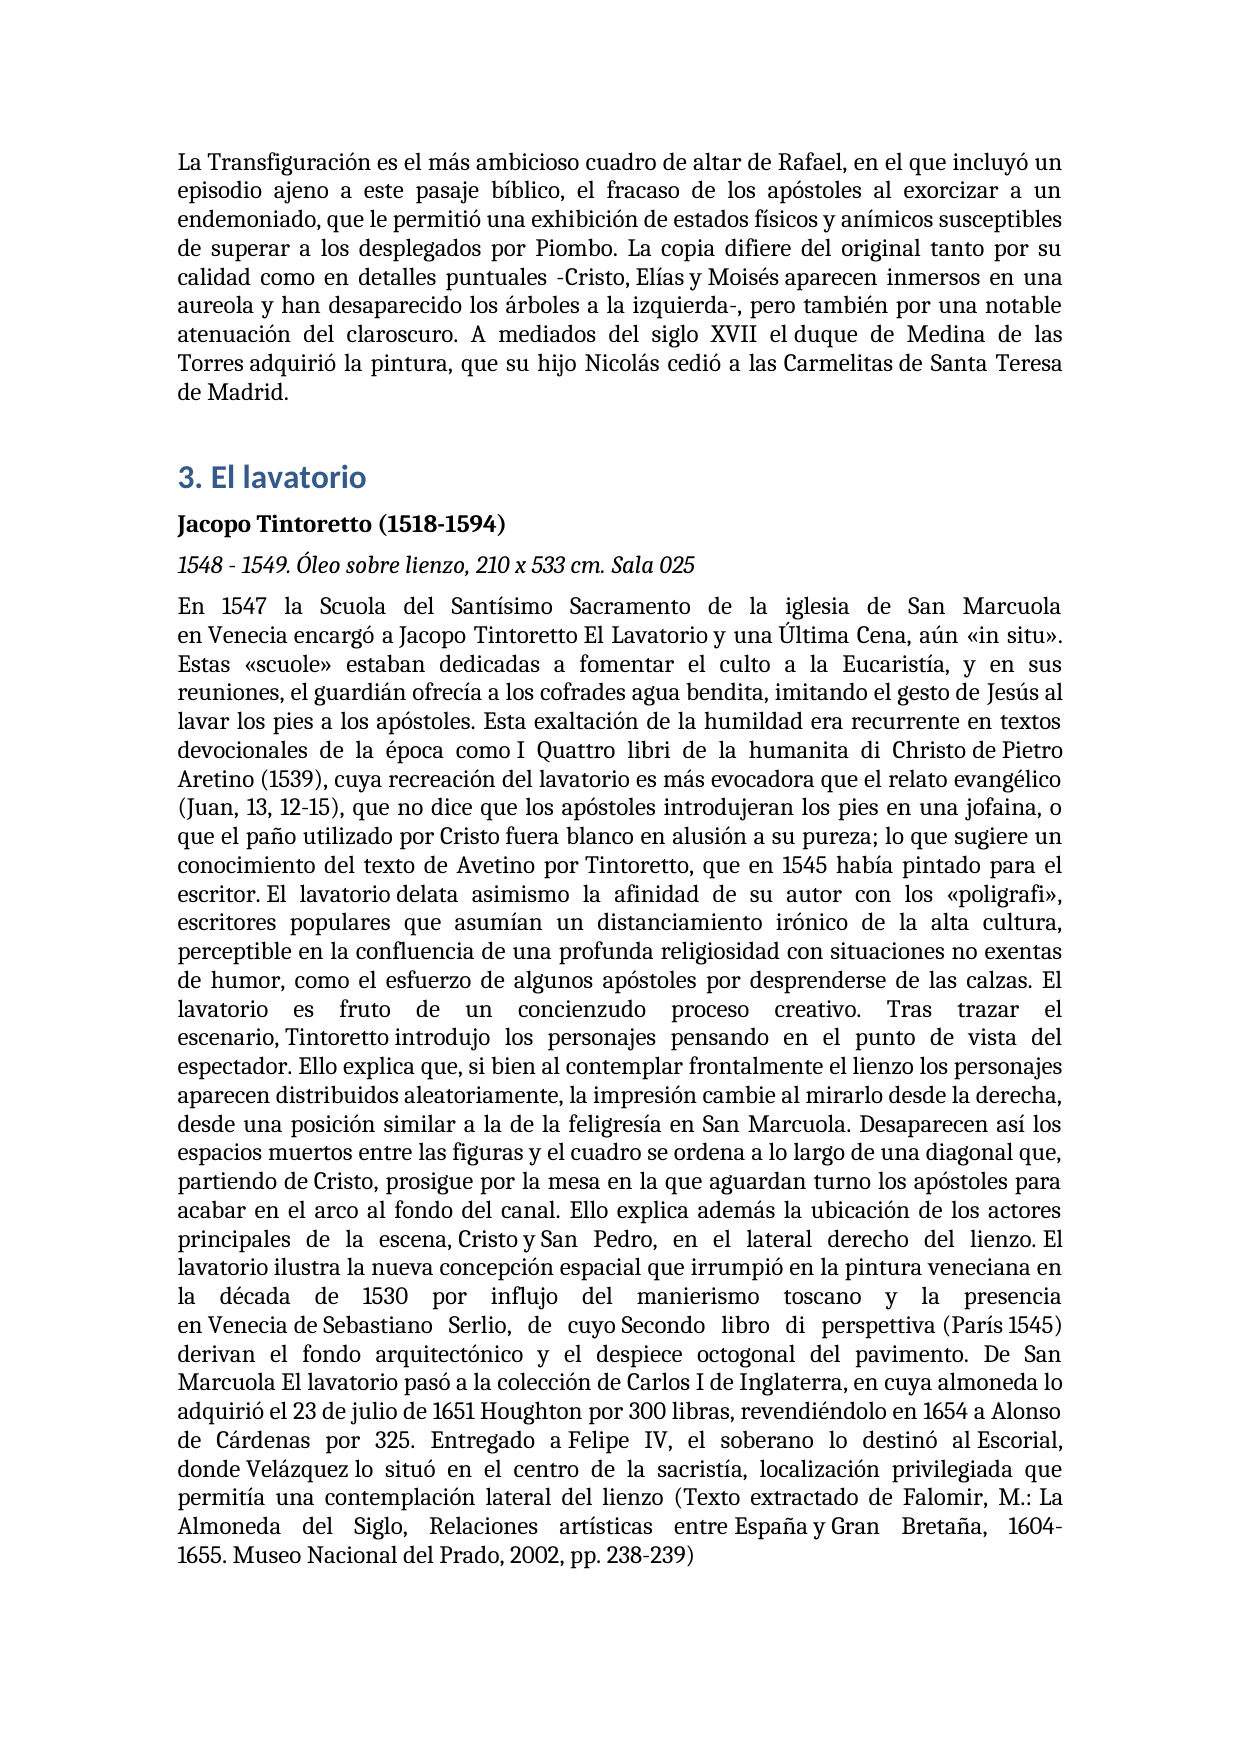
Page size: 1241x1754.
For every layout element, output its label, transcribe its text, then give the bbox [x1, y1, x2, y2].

subtitle 3. El lavatorio [177, 456, 1063, 497]
text En 1547 la Scuola del Santísimo Sacramento de la iglesia de San Marcuola en Venecia encargó a Jacopo Tintoretto El Lavatorio y una Última Cena, aún «in situ». Estas «scuole» estaban dedicadas a fomentar el culto a la Eucaristía, y en sus reuniones, el guardián ofrecía a los cofrades agua bendita, imitando el gesto de Jesús al lavar los pies a los apóstoles. Esta exaltación de la humildad era recurrente en textos devocionales de la época como I Quattro libri de la humanita di Christo de Pietro Aretino (1539), cuya recreación del lavatorio es más evocadora que el relato evangélico (Juan, 13, 12-15), que no dice que los apóstoles introdujeran los pies en una jofaina, o que el paño utilizado por Cristo fuera blanco en alusión a su pureza; lo que sugiere un conocimiento del texto de Avetino por Tintoretto, que en 1545 había pintado para el escritor. El lavatorio delata asimismo la afinidad de su autor con los «poligrafi», escritores populares que asumían un distanciamiento irónico de la alta cultura, perceptible en la confluencia de una profunda religiosidad con situaciones no exentas de humor, como el esfuerzo de algunos apóstoles por desprenderse de las calzas. El lavatorio es fruto de un concienzudo proceso creativo. Tras trazar el escenario, Tintoretto introdujo los personajes pensando en el punto de vista del espectador. Ello explica que, si bien al contemplar frontalmente el lienzo los personajes aparecen distribuidos aleatoriamente, la impresión cambie al mirarlo desde la derecha, desde una posición similar a la de la feligresía en San Marcuola. Desaparecen así los espacios muertos entre las figuras y el cuadro se ordena a lo largo de una diagonal que, partiendo de Cristo, prosigue por la mesa en la que aguardan turno los apóstoles para acabar en el arco al fondo del canal. Ello explica además la ubicación de los actores principales de la escena, Cristo y San Pedro, en el lateral derecho del lienzo. El lavatorio ilustra la nueva concepción espacial que irrumpió en la pintura veneciana en la década de 1530 por influjo del manierismo toscano y la presencia en Venecia de Sebastiano Serlio, de cuyo Secondo libro di perspettiva (París 1545) derivan el fondo arquitectónico y el despiece octogonal del pavimento. De San Marcuola El lavatorio pasó a la colección de Carlos I de Inglaterra, en cuya almoneda lo adquirió el 23 de julio de 1651 Houghton por 300 libras, revendiéndolo en 1654 a Alonso de Cárdenas por 325. Entregado a Felipe IV, el soberano lo destinó al Escorial, donde Velázquez lo situó en el centro de la sacristía, localización privilegiada que permitía una contemplación lateral del lienzo (Texto extractado de Falomir, M.: La Almoneda del Siglo, Relaciones artísticas entre España y Gran Bretaña, 1604-1655. Museo Nacional del Prado, 2002, pp. 238-239) [177, 592, 1063, 1569]
text 1548 - 1549. Óleo sobre lienzo, 210 x 533 cm. Sala 025 [177, 551, 1063, 579]
text Jacopo Tintoretto (1518-1594) [177, 509, 1063, 538]
text La Transfiguración es el más ambicioso cuadro de altar de Rafael, en el que incluyó un episodio ajeno a este pasaje bíblico, el fracaso de los apóstoles al exorcizar a un endemoniado, que le permitió una exhibición de estados físicos y anímicos susceptibles de superar a los desplegados por Piombo. La copia difiere del original tanto por su calidad como en detalles puntuales -Cristo, Elías y Moisés aparecen inmersos en una aureola y han desaparecido los árboles a la izquierda-, pero también por una notable atenuación del claroscuro. A mediados del siglo XVII el duque de Medina de las Torres adquirió la pintura, que su hijo Nicolás cedió a las Carmelitas de Santa Teresa de Madrid. [177, 148, 1063, 406]
